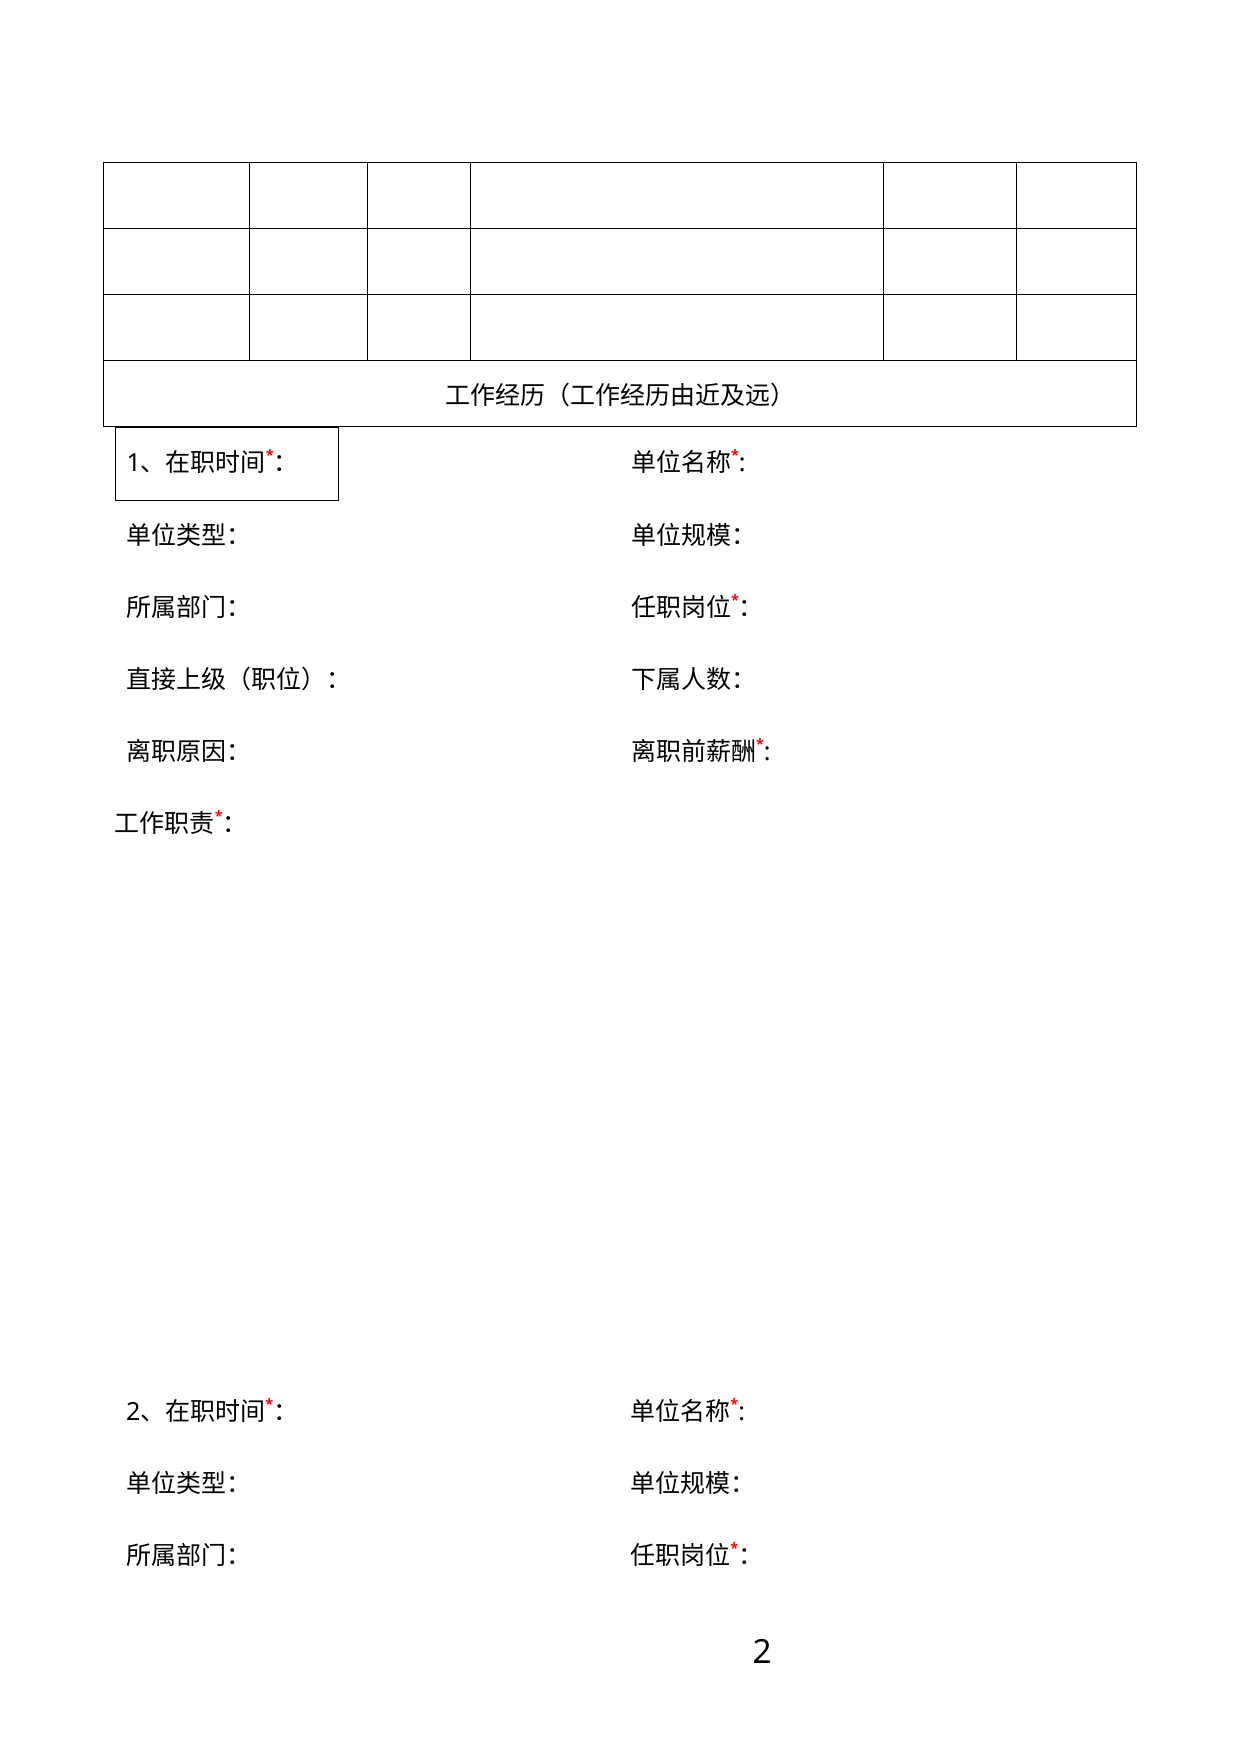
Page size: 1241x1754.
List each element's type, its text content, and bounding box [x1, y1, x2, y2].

table_cell [104, 229, 249, 294]
table_cell [250, 229, 367, 294]
table_cell [884, 295, 1016, 360]
table_cell [471, 229, 883, 294]
table_cell [884, 229, 1016, 294]
table_cell 工作经历（工作经历由近及远） [104, 361, 1136, 426]
table_cell [1017, 229, 1136, 294]
table_cell [250, 295, 367, 360]
table_cell 工作职责*： 工作职责*： 工作职责： [103, 427, 1137, 1586]
table_cell [471, 295, 883, 360]
table_cell [368, 163, 470, 228]
table_cell [368, 295, 470, 360]
table_cell [1017, 163, 1136, 228]
table_cell [471, 163, 883, 228]
table_cell [104, 295, 249, 360]
table_cell [368, 229, 470, 294]
table_cell [884, 163, 1016, 228]
table_cell [250, 163, 367, 228]
table_cell [1017, 295, 1136, 360]
table_cell [104, 163, 249, 228]
